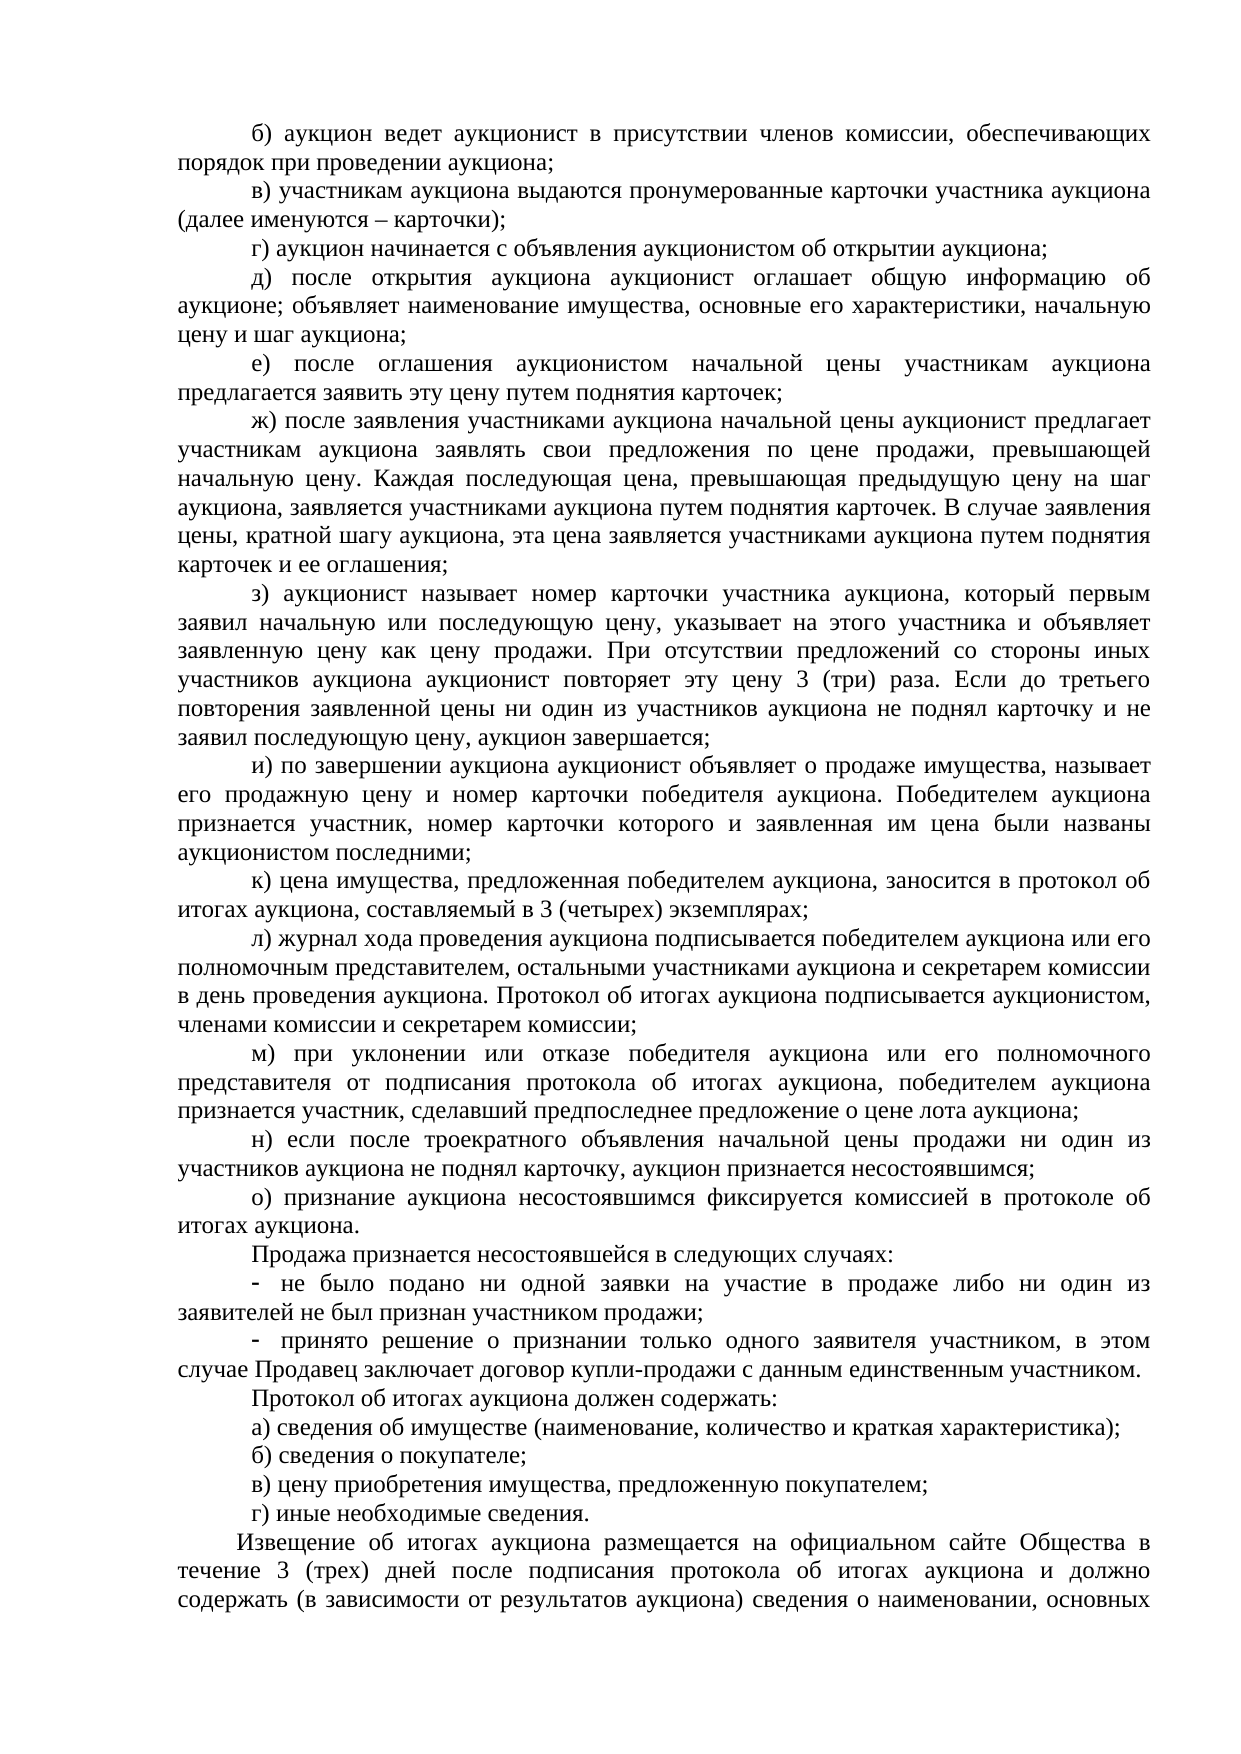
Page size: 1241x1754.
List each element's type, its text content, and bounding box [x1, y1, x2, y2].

text б) аукцион ведет аукционист в присутствии членов комиссии, обеспечивающих порядок при проведении аукциона; [177, 118, 1152, 176]
text в) участникам аукциона выдаются пронумерованные карточки участника аукциона (далее именуются – карточки); [177, 176, 1152, 233]
list принято решение о признании только одного заявителя участником, в этом случае Продавец заключает договор купли-продажи с данным единственным участником. [177, 1326, 1152, 1383]
text в) цену приобретения имущества, предложенную покупателем; [177, 1469, 1152, 1498]
text и) по завершении аукциона аукционист объявляет о продаже имущества, называет его продажную цену и номер карточки победителя аукциона. Победителем аукциона признается участник, номер карточки которого и заявленная им цена были названы аукционистом последними; [177, 751, 1152, 866]
text г) аукцион начинается с объявления аукционистом об открытии аукциона; [177, 233, 1152, 262]
text л) журнал хода проведения аукциона подписывается победителем аукциона или его полномочным представителем, остальными участниками аукциона и секретарем комиссии в день проведения аукциона. Протокол об итогах аукциона подписывается аукционистом, членами комиссии и секретарем комиссии; [177, 923, 1152, 1038]
text Продажа признается несостоявшейся в следующих случаях: [177, 1239, 1152, 1268]
text б) сведения о покупателе; [177, 1441, 1152, 1469]
text о) признание аукциона несостоявшимся фиксируется комиссией в протоколе об итогах аукциона. [177, 1182, 1152, 1239]
text ж) после заявления участниками аукциона начальной цены аукционист предлагает участникам аукциона заявлять свои предложения по цене продажи, превышающей начальную цену. Каждая последующая цена, превышающая предыдущую цену на шаг аукциона, заявляется участниками аукциона путем поднятия карточек. В случае заявления цены, кратной шагу аукциона, эта цена заявляется участниками аукциона путем поднятия карточек и ее оглашения; [177, 406, 1152, 578]
text е) после оглашения аукционистом начальной цены участникам аукциона предлагается заявить эту цену путем поднятия карточек; [177, 348, 1152, 406]
text н) если после троекратного объявления начальной цены продажи ни один из участников аукциона не поднял карточку, аукцион признается несостоявшимся; [177, 1124, 1152, 1182]
text к) цена имущества, предложенная победителем аукциона, заносится в протокол об итогах аукциона, составляемый в 3 (четырех) экземплярах; [177, 866, 1152, 923]
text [177, 1527, 1152, 1613]
text Протокол об итогах аукциона должен содержать: [177, 1383, 1152, 1412]
text м) при уклонении или отказе победителя аукциона или его полномочного представителя от подписания протокола об итогах аукциона, победителем аукциона признается участник, сделавший предпоследнее предложение о цене лота аукциона; [177, 1038, 1152, 1124]
text а) сведения об имуществе (наименование, количество и краткая характеристика); [177, 1412, 1152, 1441]
list не было подано ни одной заявки на участие в продаже либо ни один из заявителей не был признан участником продажи; [177, 1268, 1152, 1326]
text з) аукционист называет номер карточки участника аукциона, который первым заявил начальную или последующую цену, указывает на этого участника и объявляет заявленную цену как цену продажи. При отсутствии предложений со стороны иных участников аукциона аукционист повторяет эту цену 3 (три) раза. Если до третьего повторения заявленной цены ни один из участников аукциона не поднял карточку и не заявил последующую цену, аукцион завершается; [177, 578, 1152, 751]
text г) иные необходимые сведения. [177, 1498, 1152, 1527]
text д) после открытия аукциона аукционист оглашает общую информацию об аукционе; объявляет наименование имущества, основные его характеристики, начальную цену и шаг аукциона; [177, 262, 1152, 348]
